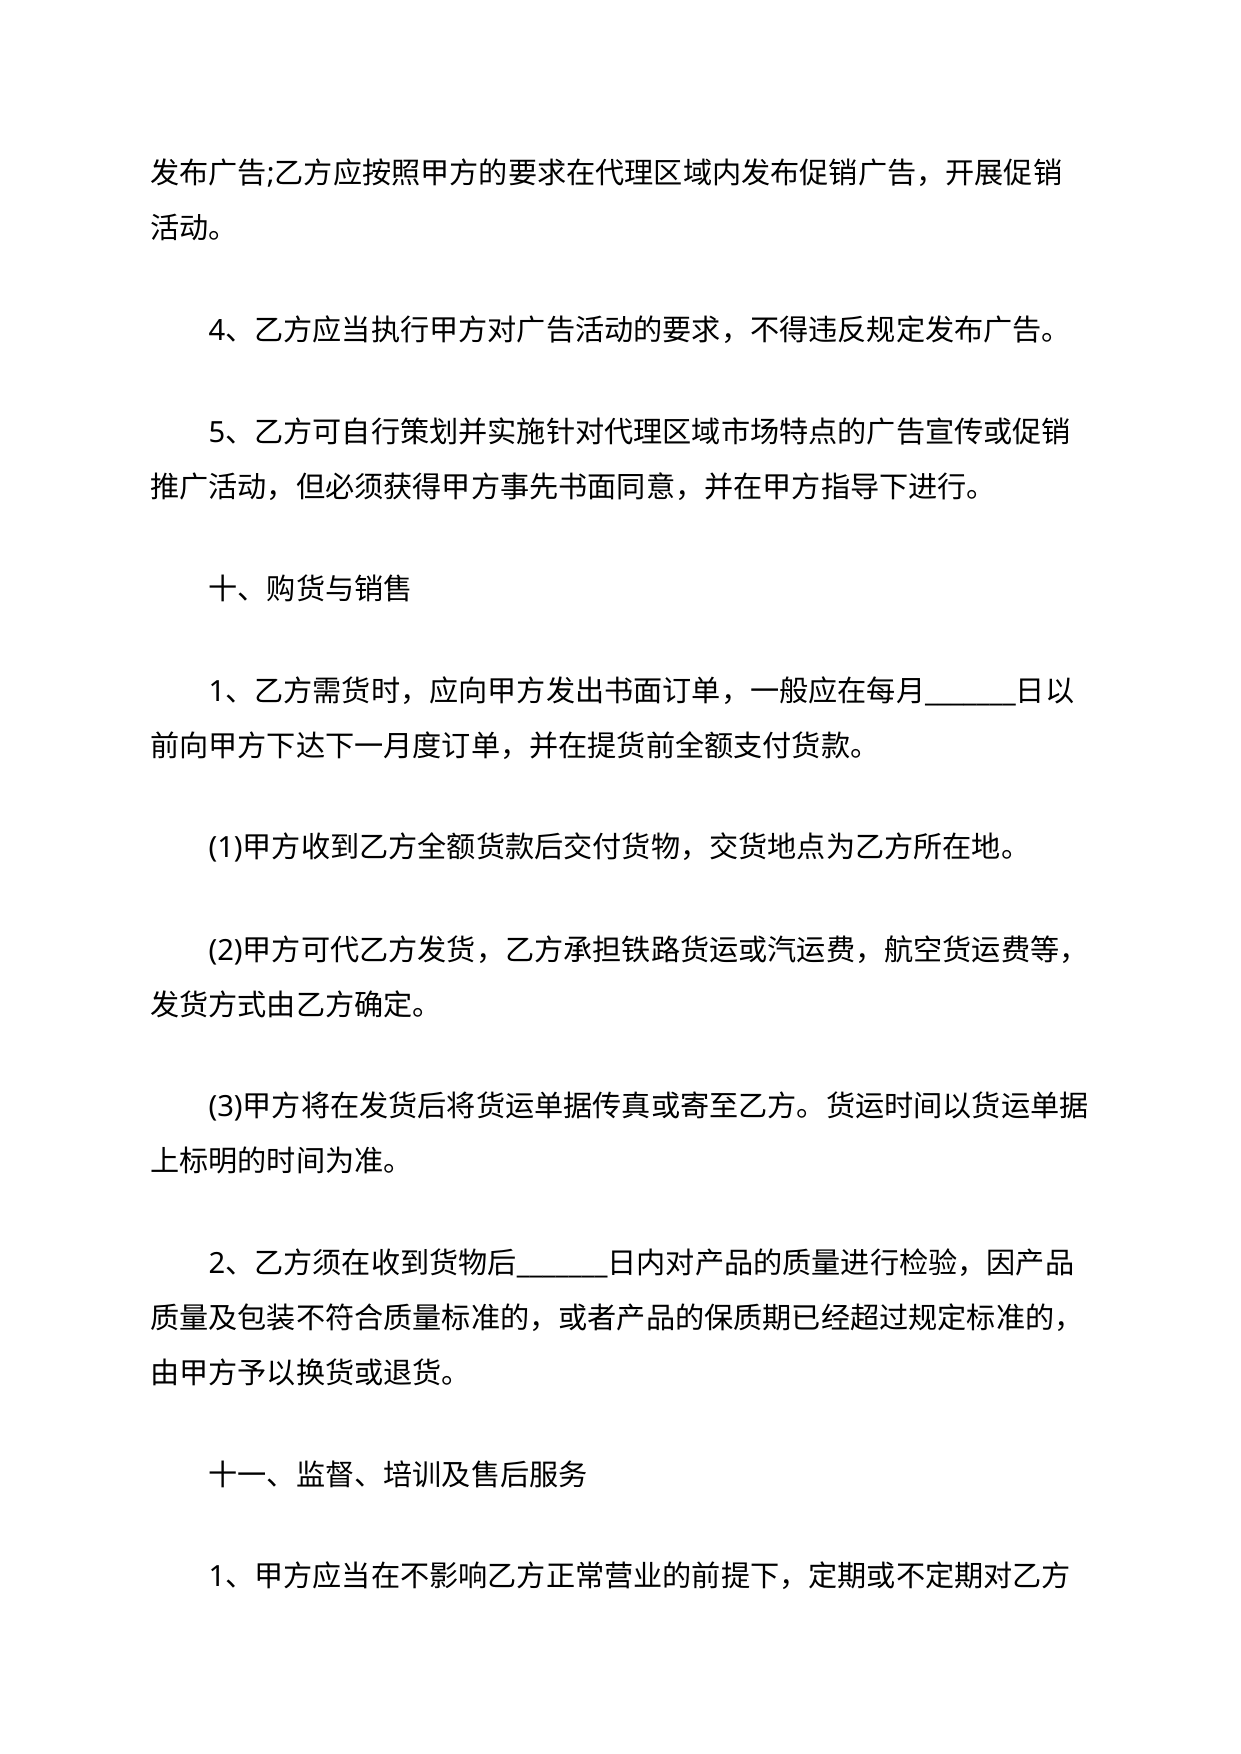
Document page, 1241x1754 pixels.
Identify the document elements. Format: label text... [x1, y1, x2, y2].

text 1、乙方需货时，应向甲方发出书面订单，一般应在每月_______日以前向甲方下达下一月度订单，并在提货前全额支付货款。 [150, 667, 1090, 764]
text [150, 150, 1090, 247]
text 2、乙方须在收到货物后_______日内对产品的质量进行检验，因产品质量及包装不符合质量标准的，或者产品的保质期已经超过规定标准的，由甲方予以换货或退货。 [150, 1239, 1090, 1392]
text (3)甲方将在发货后将货运单据传真或寄至乙方。货运时间以货运单据上标明的时间为准。 [150, 1083, 1090, 1180]
text (2)甲方可代乙方发货，乙方承担铁路货运或汽运费，航空货运费等，发货方式由乙方确定。 [150, 926, 1090, 1023]
text (1)甲方收到乙方全额货款后交付货物，交货地点为乙方所在地。 [150, 824, 1090, 866]
text 5、乙方可自行策划并实施针对代理区域市场特点的广告宣传或促销推广活动，但必须获得甲方事先书面同意，并在甲方指导下进行。 [150, 409, 1090, 506]
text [150, 1553, 1090, 1595]
text 十一、监督、培训及售后服务 [150, 1451, 1090, 1493]
text 十、购货与销售 [150, 566, 1090, 608]
text 4、乙方应当执行甲方对广告活动的要求，不得违反规定发布广告。 [150, 307, 1090, 349]
